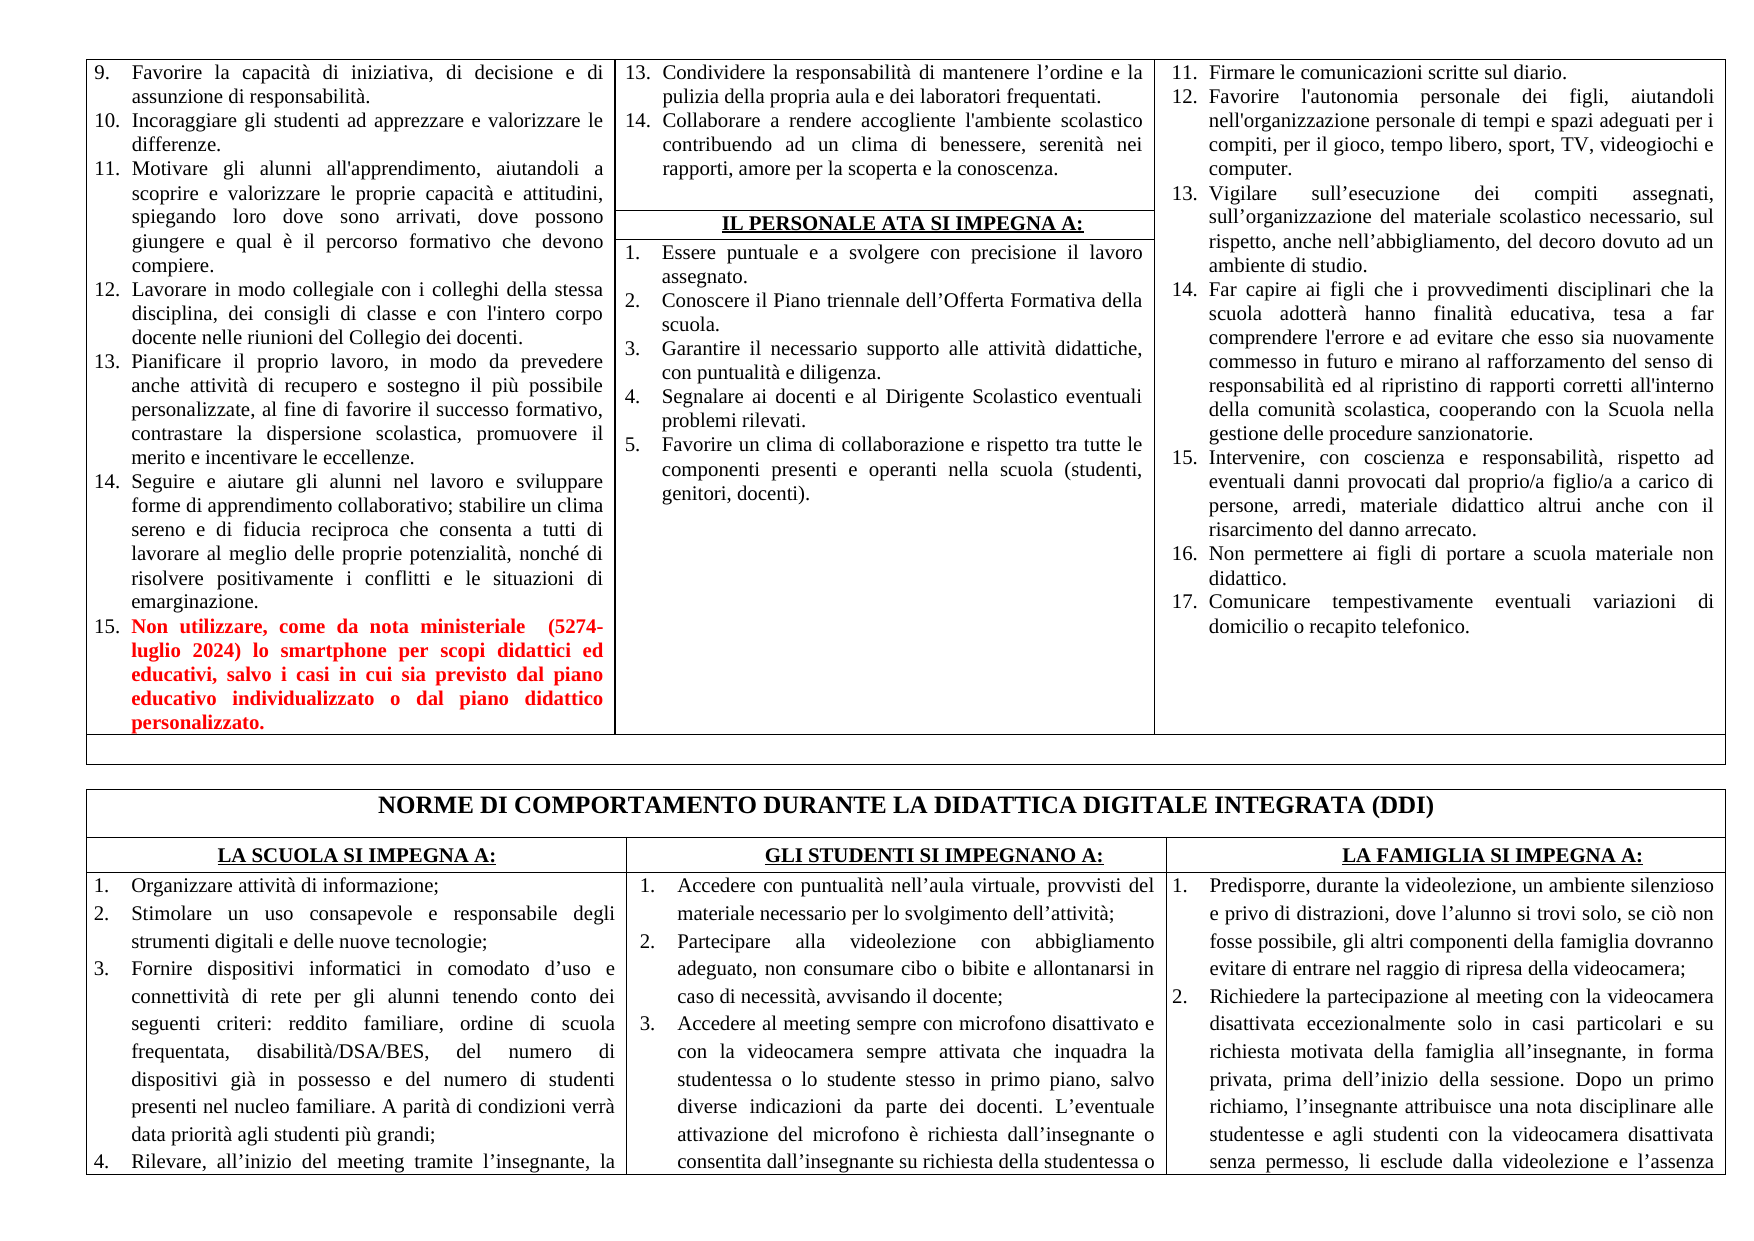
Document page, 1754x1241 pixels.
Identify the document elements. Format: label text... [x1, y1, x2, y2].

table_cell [87, 60, 614, 734]
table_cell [87, 873, 626, 1173]
table_cell IL PERSONALE ATA SI IMPEGNA A: [616, 211, 1154, 239]
table_cell GLI STUDENTI SI IMPEGNANO A: [627, 838, 1166, 872]
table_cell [1155, 60, 1725, 734]
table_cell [627, 873, 1166, 1173]
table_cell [616, 60, 1154, 209]
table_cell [1167, 873, 1725, 1173]
table_cell LA SCUOLA SI IMPEGNA A: [87, 838, 626, 872]
table_header NORME DI COMPORTAMENTO DURANTE LA DIDATTICA DIGITALE INTEGRATA (DDI) [87, 790, 1725, 837]
table_cell Essere puntuale e a svolgere con precisione il lavoro assegnato. Conoscere il Piano triennale dell’Offerta Formativa della scuola. Garantire il necessario supporto alle attività didattiche, con puntualità e diligenza. Segnalare ai docenti e al Dirigente Scolastico eventuali problemi rilevati. Favorire un clima di collaborazione e rispetto tra tutte le componenti presenti e operanti nella scuola (studenti, genitori, docenti). [616, 240, 1154, 734]
table_cell LA FAMIGLIA SI IMPEGNA A: [1167, 838, 1725, 872]
table_cell [87, 735, 1725, 764]
